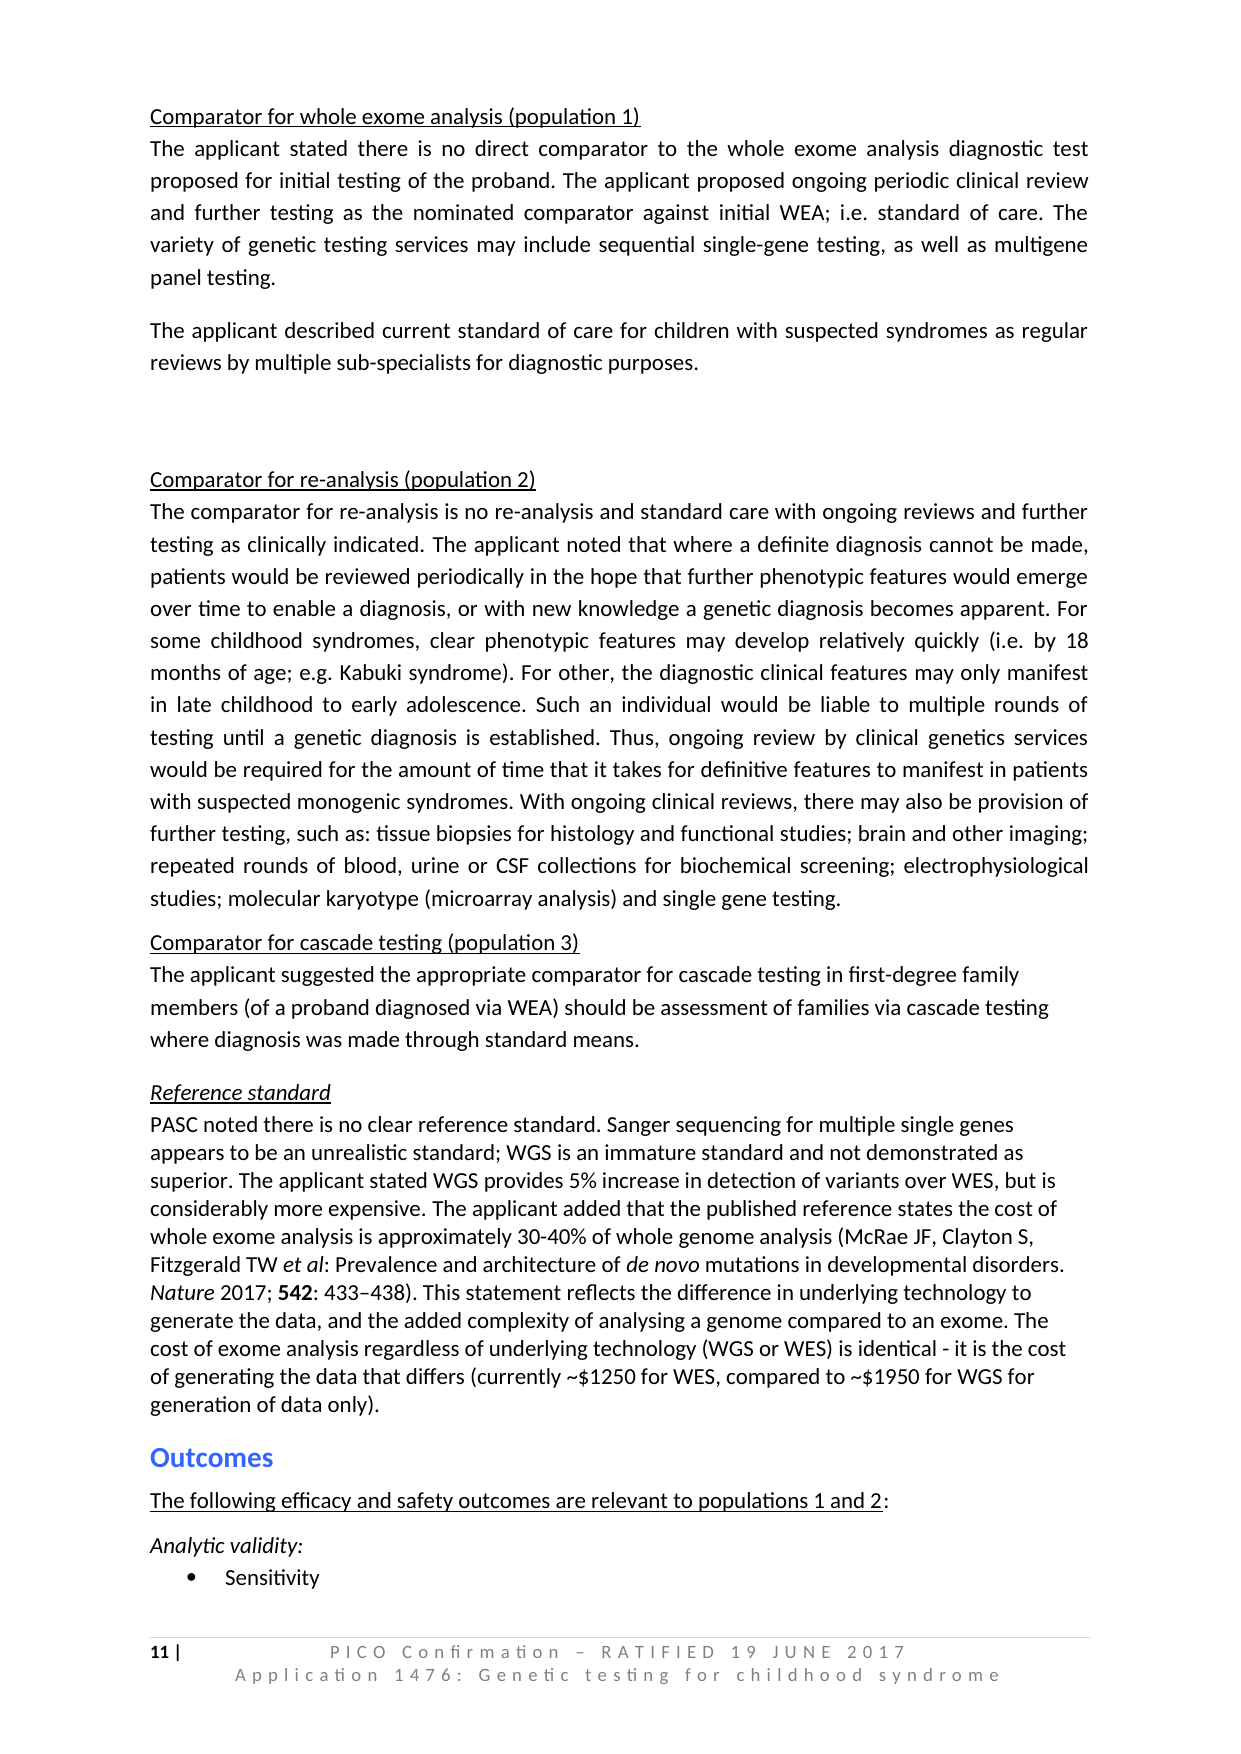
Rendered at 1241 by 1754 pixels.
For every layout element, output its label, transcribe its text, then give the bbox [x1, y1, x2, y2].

text Reference standard [150, 1078, 1090, 1106]
text The applicant described current standard of care for children with suspected syndromes as regular reviews by multiple sub-specialists for diagnostic purposes. [150, 316, 1090, 376]
text The applicant suggested the appropriate comparator for cascade testing in first-degree family members (of a proband diagnosed via WEA) should be assessment of families via cascade testing where diagnosis was made through standard means. [150, 961, 1090, 1053]
text The comparator for re-analysis is no re-analysis and standard care with ongoing reviews and further testing as clinically indicated. The applicant noted that where a definite diagnosis cannot be made, patients would be reviewed periodically in the hope that further phenotypic features would emerge over time to enable a diagnosis, or with new knowledge a genetic diagnosis becomes apparent. For some childhood syndromes, clear phenotypic features may develop relatively quickly (i.e. by 18 months of age; e.g. Kabuki syndrome). For other, the diagnostic clinical features may only manifest in late childhood to early adolescence. Such an individual would be liable to multiple rounds of testing until a genetic diagnosis is established. Thus, ongoing review by clinical genetics services would be required for the amount of time that it takes for definitive features to manifest in patients with suspected monogenic syndromes. With ongoing clinical reviews, there may also be provision of further testing, such as: tissue biopsies for histology and functional studies; brain and other imaging; repeated rounds of blood, urine or CSF collections for biochemical screening; electrophysiological studies; molecular karyotype (microarray analysis) and single gene testing. [150, 497, 1090, 912]
text Comparator for re-analysis (population 2) [150, 465, 1090, 493]
text The following efficacy and safety outcomes are relevant to populations 1 and 2: [150, 1486, 1090, 1514]
list Sensitivity [187, 1563, 1090, 1591]
text Analytic validity: [150, 1531, 1090, 1559]
text Comparator for cascade testing (population 3) [150, 928, 1090, 956]
text The applicant stated there is no direct comparator to the whole exome analysis diagnostic test proposed for initial testing of the proband. The applicant proposed ongoing periodic clinical review and further testing as the nominated comparator against initial WEA; i.e. standard of care. The variety of genetic testing services may include sequential single-gene testing, as well as multigene panel testing. [150, 134, 1090, 291]
text Outcomes [150, 1439, 1090, 1475]
text Comparator for whole exome analysis (population 1) [150, 102, 1090, 130]
text PASC noted there is no clear reference standard. Sanger sequencing for multiple single genes appears to be an unrealistic standard; WGS is an immature standard and not demonstrated as superior. The applicant stated WGS provides 5% increase in detection of variants over WES, but is considerably more expensive. The applicant added that the published reference states the cost of whole exome analysis is approximately 30-40% of whole genome analysis (McRae JF, Clayton S, Fitzgerald TW et al: Prevalence and architecture of de novo mutations in developmental disorders. Nature 2017; 542: 433–438). This statement reflects the difference in underlying technology to generate the data, and the added complexity of analysing a genome compared to an exome. The cost of exome analysis regardless of underlying technology (WGS or WES) is identical - it is the cost of generating the data that differs (currently ~$1250 for WES, compared to ~$1950 for WGS for generation of data only). [150, 1110, 1090, 1418]
